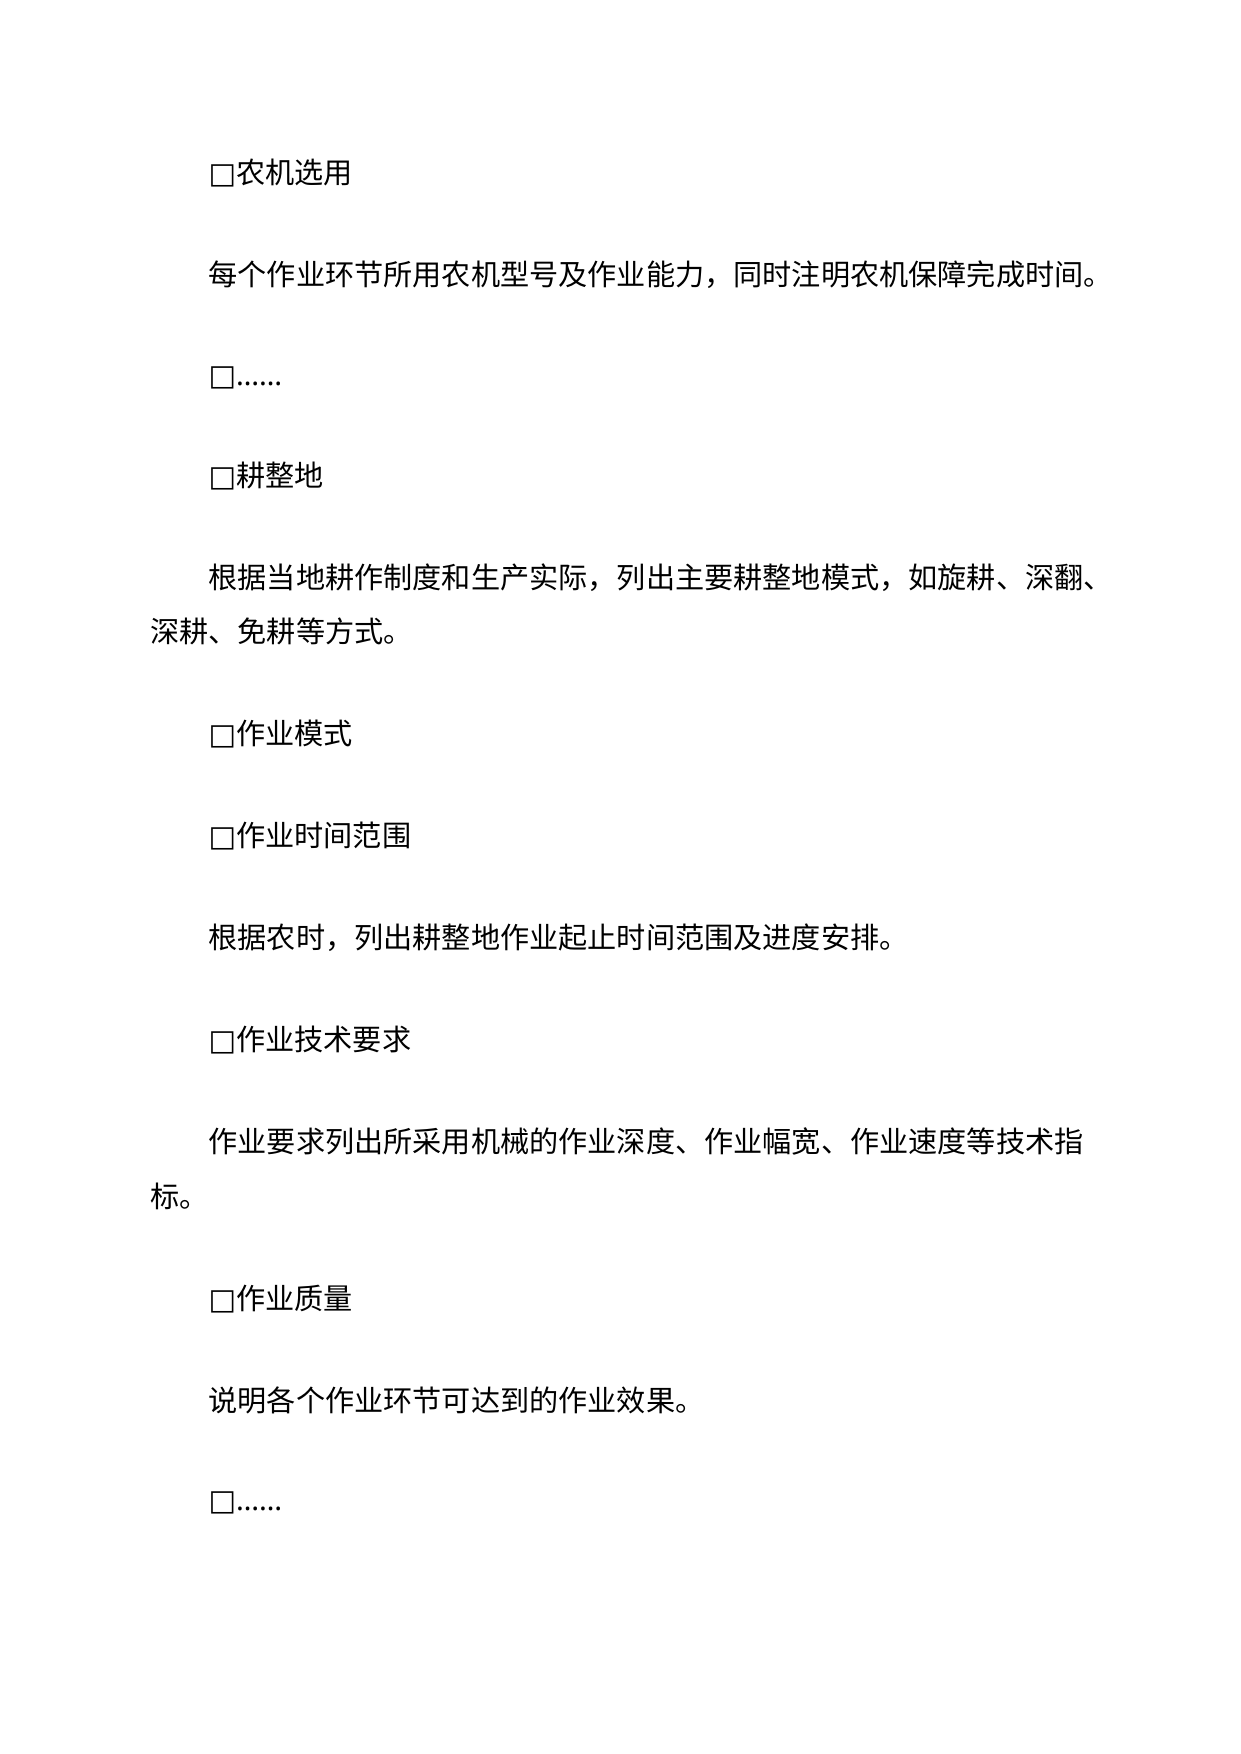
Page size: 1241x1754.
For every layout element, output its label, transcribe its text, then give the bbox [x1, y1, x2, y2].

text □耕整地 [150, 452, 1090, 494]
text 根据农时，列出耕整地作业起止时间范围及进度安排。 [150, 915, 1090, 957]
text □农机选用 [150, 150, 1090, 192]
text □…… [150, 1479, 1090, 1519]
text 说明各个作业环节可达到的作业效果。 [150, 1377, 1090, 1419]
text 根据当地耕作制度和生产实际，列出主要耕整地模式，如旋耕、深翻、深耕、免耕等方式。 [150, 554, 1090, 651]
text 每个作业环节所用农机型号及作业能力，同时注明农机保障完成时间。 [150, 252, 1090, 294]
text □作业质量 [150, 1275, 1090, 1318]
text 作业要求列出所采用机械的作业深度、作业幅宽、作业速度等技术指标。 [150, 1118, 1090, 1216]
text □作业模式 [150, 711, 1090, 753]
text □作业时间范围 [150, 813, 1090, 855]
text □…… [150, 354, 1090, 393]
text □作业技术要求 [150, 1017, 1090, 1059]
